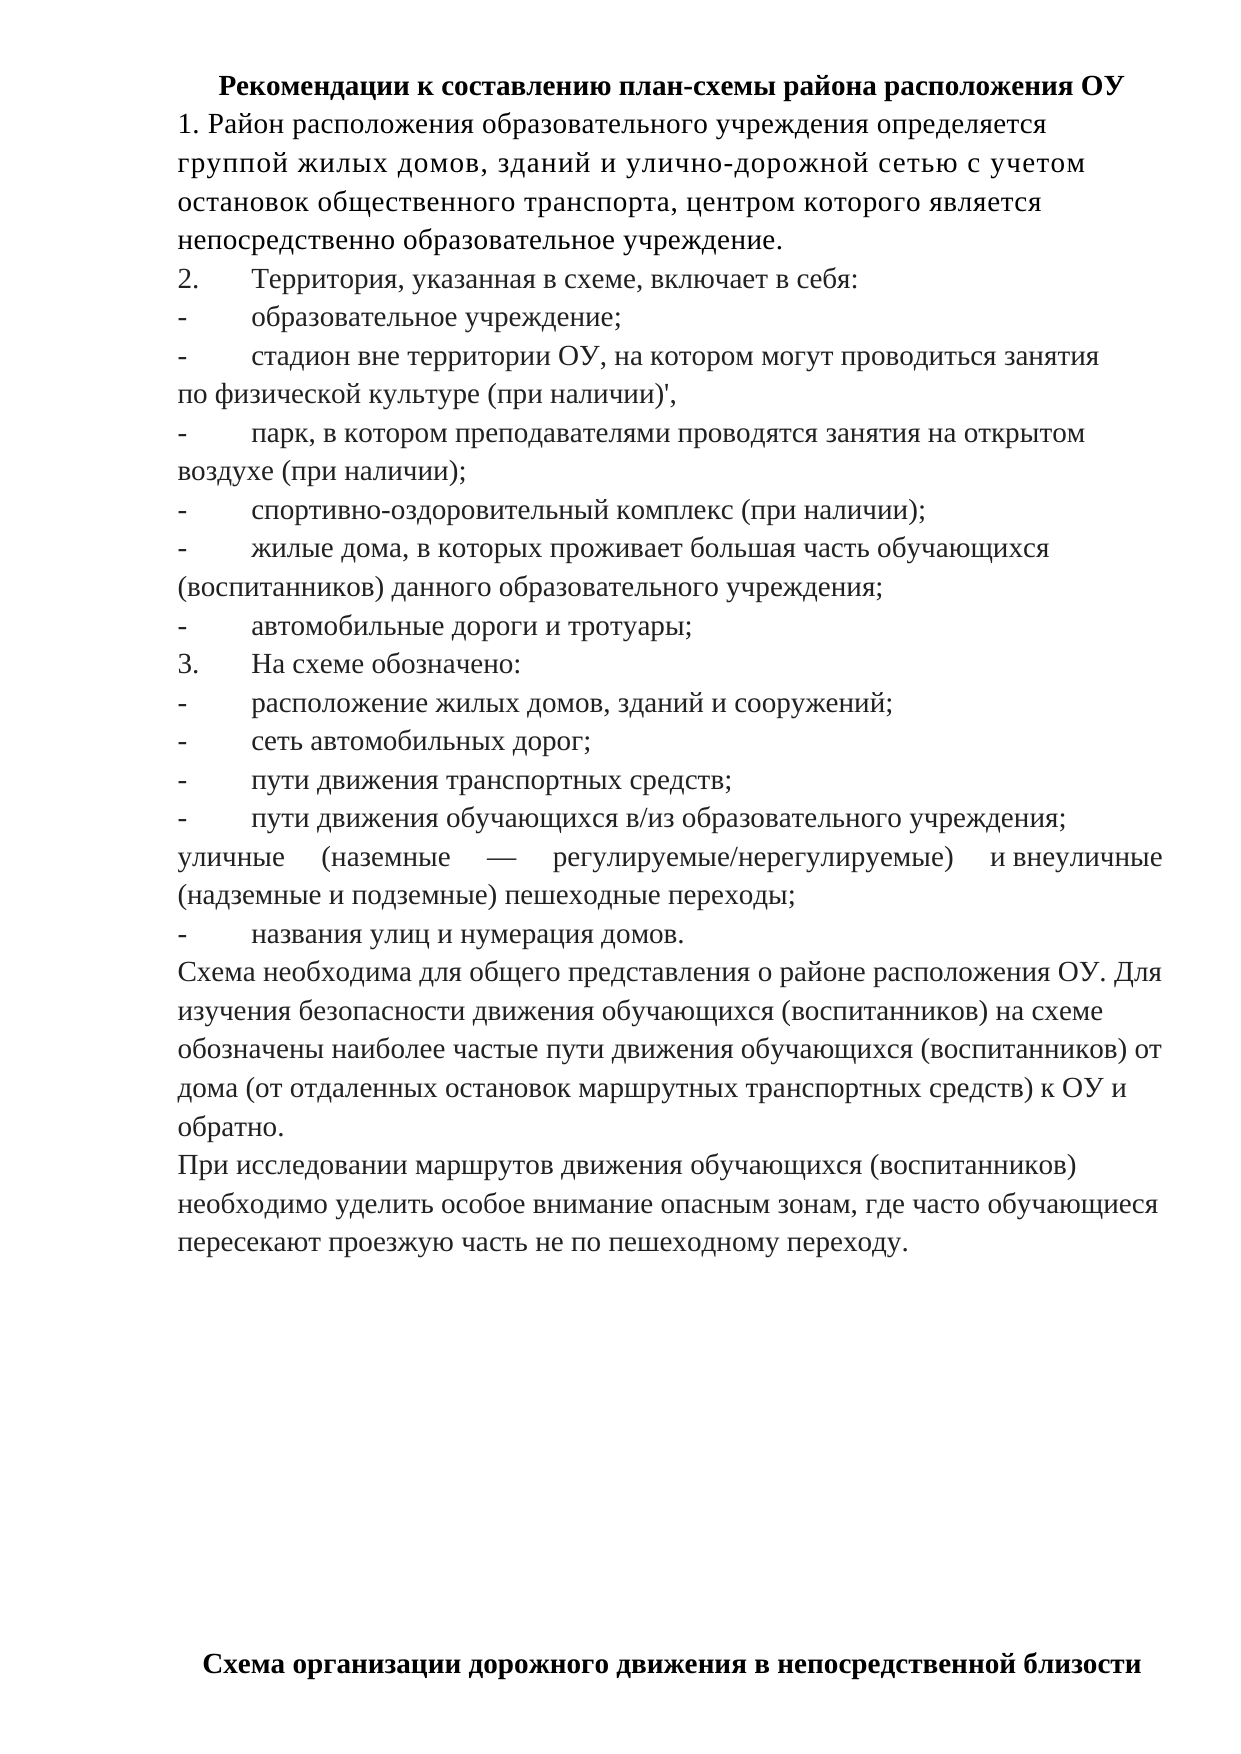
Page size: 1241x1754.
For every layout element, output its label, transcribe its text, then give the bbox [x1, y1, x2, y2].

text - спортивно-оздоровительный комплекс (при наличии); [177, 492, 1167, 526]
text - образовательное учреждение; [177, 299, 1167, 333]
text - пути движения транспортных средств; [177, 762, 1167, 795]
text Схема необходима для общего представления о районе расположения ОУ. Для изучения безопасности движения обучающихся (воспитанников) на схеме обозначены наиболее частые пути движения обучающихся (воспитанников) от дома (от отдаленных остановок маршрутных транспортных средств) к ОУ и обратно. [177, 954, 1167, 1142]
text - расположение жилых домов, зданий и сооружений; [177, 685, 1167, 718]
text - автомобильные дороги и тротуары; [177, 608, 1167, 641]
text 2. Территория, указанная в схеме, включает в себя: [177, 261, 1167, 294]
text по физической культуре (при наличии)', [177, 376, 1167, 410]
text - стадион вне территории ОУ, на котором могут проводиться занятия [177, 338, 1167, 371]
text - сеть автомобильных дорог; [177, 723, 1167, 757]
text Рекомендации к составлению план-схемы района расположения ОУ [177, 68, 1167, 102]
text - названия улиц и нумерация домов. [177, 916, 1167, 949]
text - жилые дома, в которых проживает большая часть обучающихся [177, 531, 1167, 564]
text (воспитанников) данного образовательного учреждения; [177, 569, 1167, 603]
text 1. Район расположения образовательного учреждения определяется группой жилых домов, зданий и улично-дорожной сетью с учетом остановок общественного транспорта, центром которого является непосредственно образовательное учреждение. [177, 107, 1167, 256]
text - пути движения обучающихся в/из образовательного учреждения; [177, 800, 1167, 834]
text Схема организации дорожного движения в непосредственной близости [177, 1646, 1167, 1680]
text - парк, в котором преподавателями проводятся занятия на открытом [177, 415, 1167, 448]
text При исследовании маршрутов движения обучающихся (воспитанников) необходимо уделить особое внимание опасным зонам, где часто обучающиеся пересекают проезжую часть не по пешеходному переходу. [177, 1147, 1167, 1258]
text уличные (наземные — регулируемые/нерегулируемые) и внеуличные (надземные и подземные) пешеходные переходы; [177, 839, 1167, 911]
text воздухе (при наличии); [177, 453, 1167, 487]
text 3. На схеме обозначено: [177, 646, 1167, 680]
